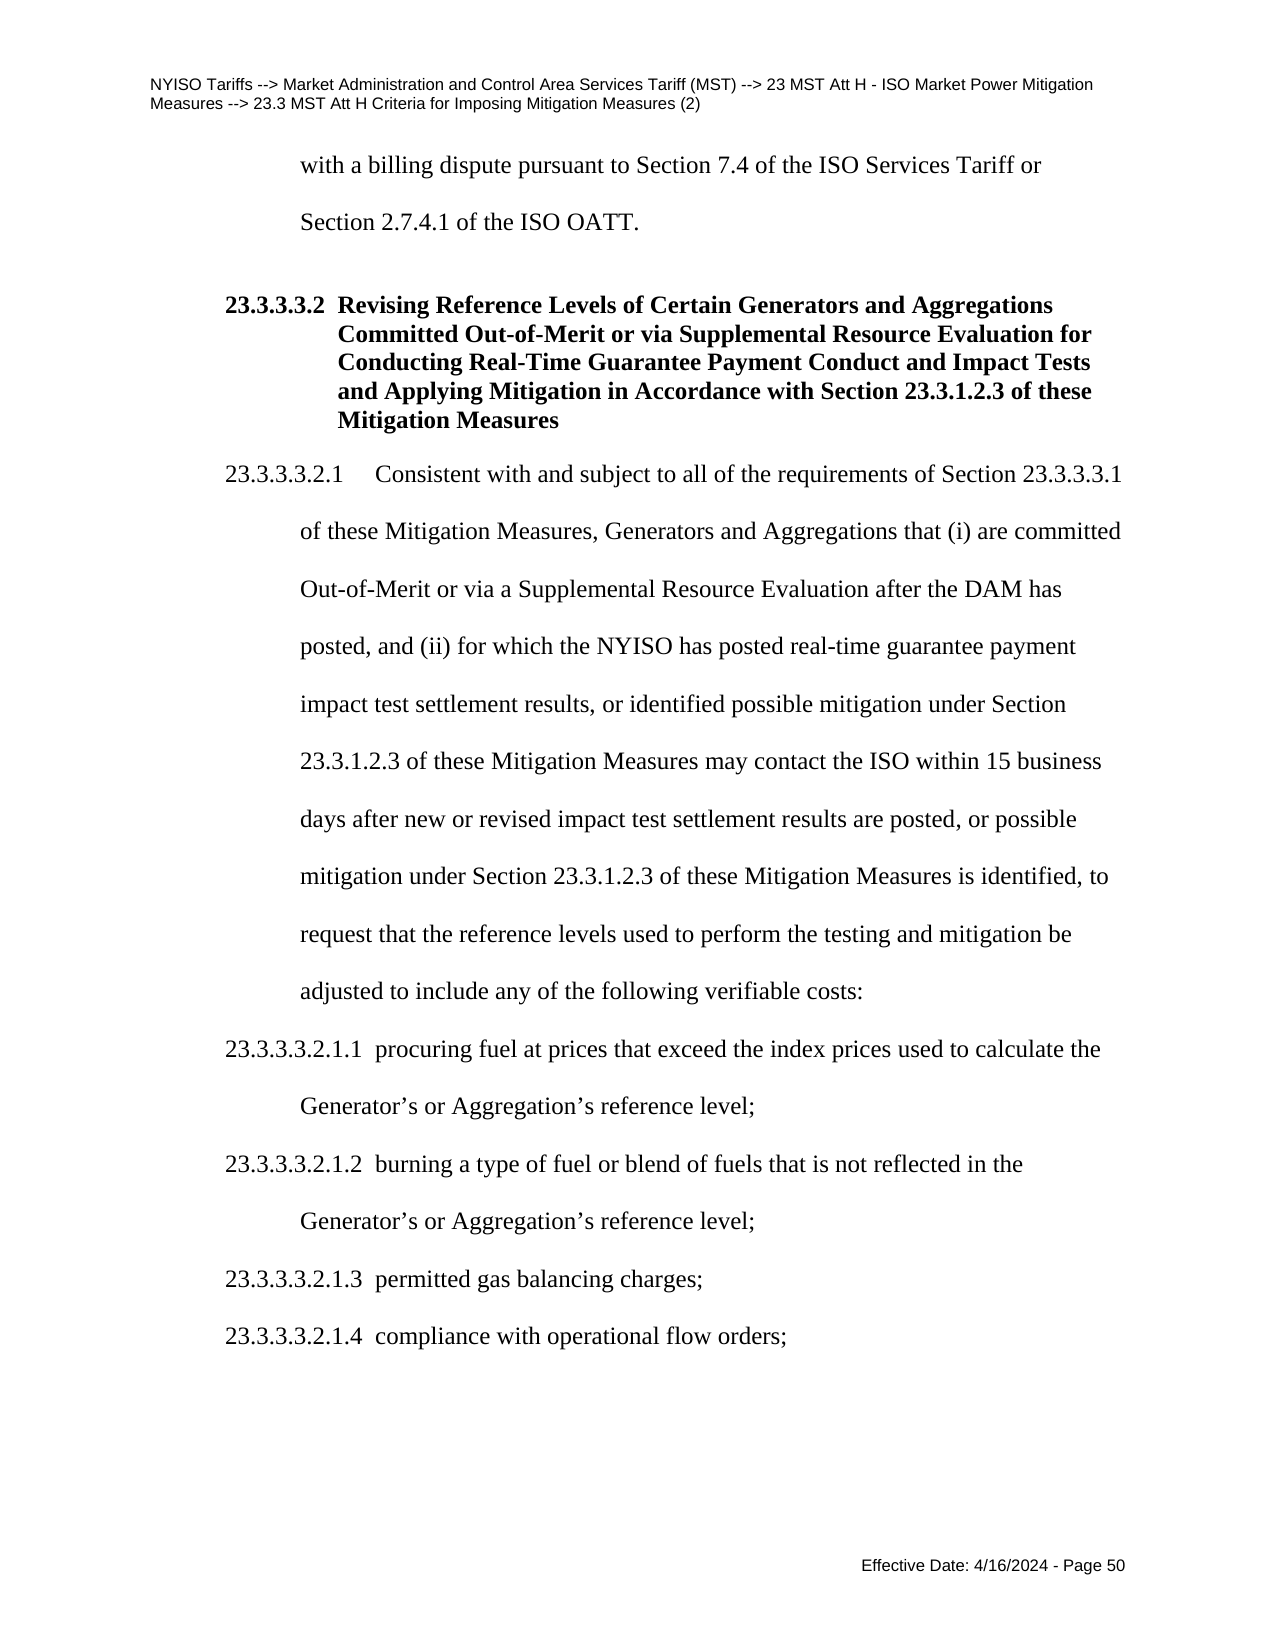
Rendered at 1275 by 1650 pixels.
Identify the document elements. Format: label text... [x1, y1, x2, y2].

text 23.3.3.3.2.1.1 procuring fuel at prices that exceed the index prices used to calculate the Generator’s or Aggregation’s reference level; [225, 1034, 1125, 1120]
text 23.3.3.3.2.1.3 permitted gas balancing charges; [225, 1264, 1125, 1292]
subtitle 23.3.3.3.2 Revising Reference Levels of Certain Generators and Aggregations Committed Out-of-Merit or via Supplemental Resource Evaluation for Conducting Real-Time Guarantee Payment Conduct and Impact Tests and Applying Mitigation in Accordance with Section 23.3.1.2.3 of these Mitigation Measures [225, 290, 1125, 434]
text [225, 150, 1125, 236]
text 23.3.3.3.2.1.4 compliance with operational flow orders; [225, 1321, 1125, 1350]
text 23.3.3.3.2.1.2 burning a type of fuel or blend of fuels that is not reflected in the Generator’s or Aggregation’s reference level; [225, 1149, 1125, 1235]
text 23.3.3.3.2.1 Consistent with and subject to all of the requirements of Section 23.3.3.3.1 of these Mitigation Measures, Generators and Aggregations that (i) are committed Out-of-Merit or via a Supplemental Resource Evaluation after the DAM has posted, and (ii) for which the NYISO has posted real-time guarantee payment impact test settlement results, or identified possible mitigation under Section 23.3.1.2.3 of these Mitigation Measures may contact the ISO within 15 business days after new or revised impact test settlement results are posted, or possible mitigation under Section 23.3.1.2.3 of these Mitigation Measures is identified, to request that the reference levels used to perform the testing and mitigation be adjusted to include any of the following verifiable costs: [225, 459, 1125, 1005]
